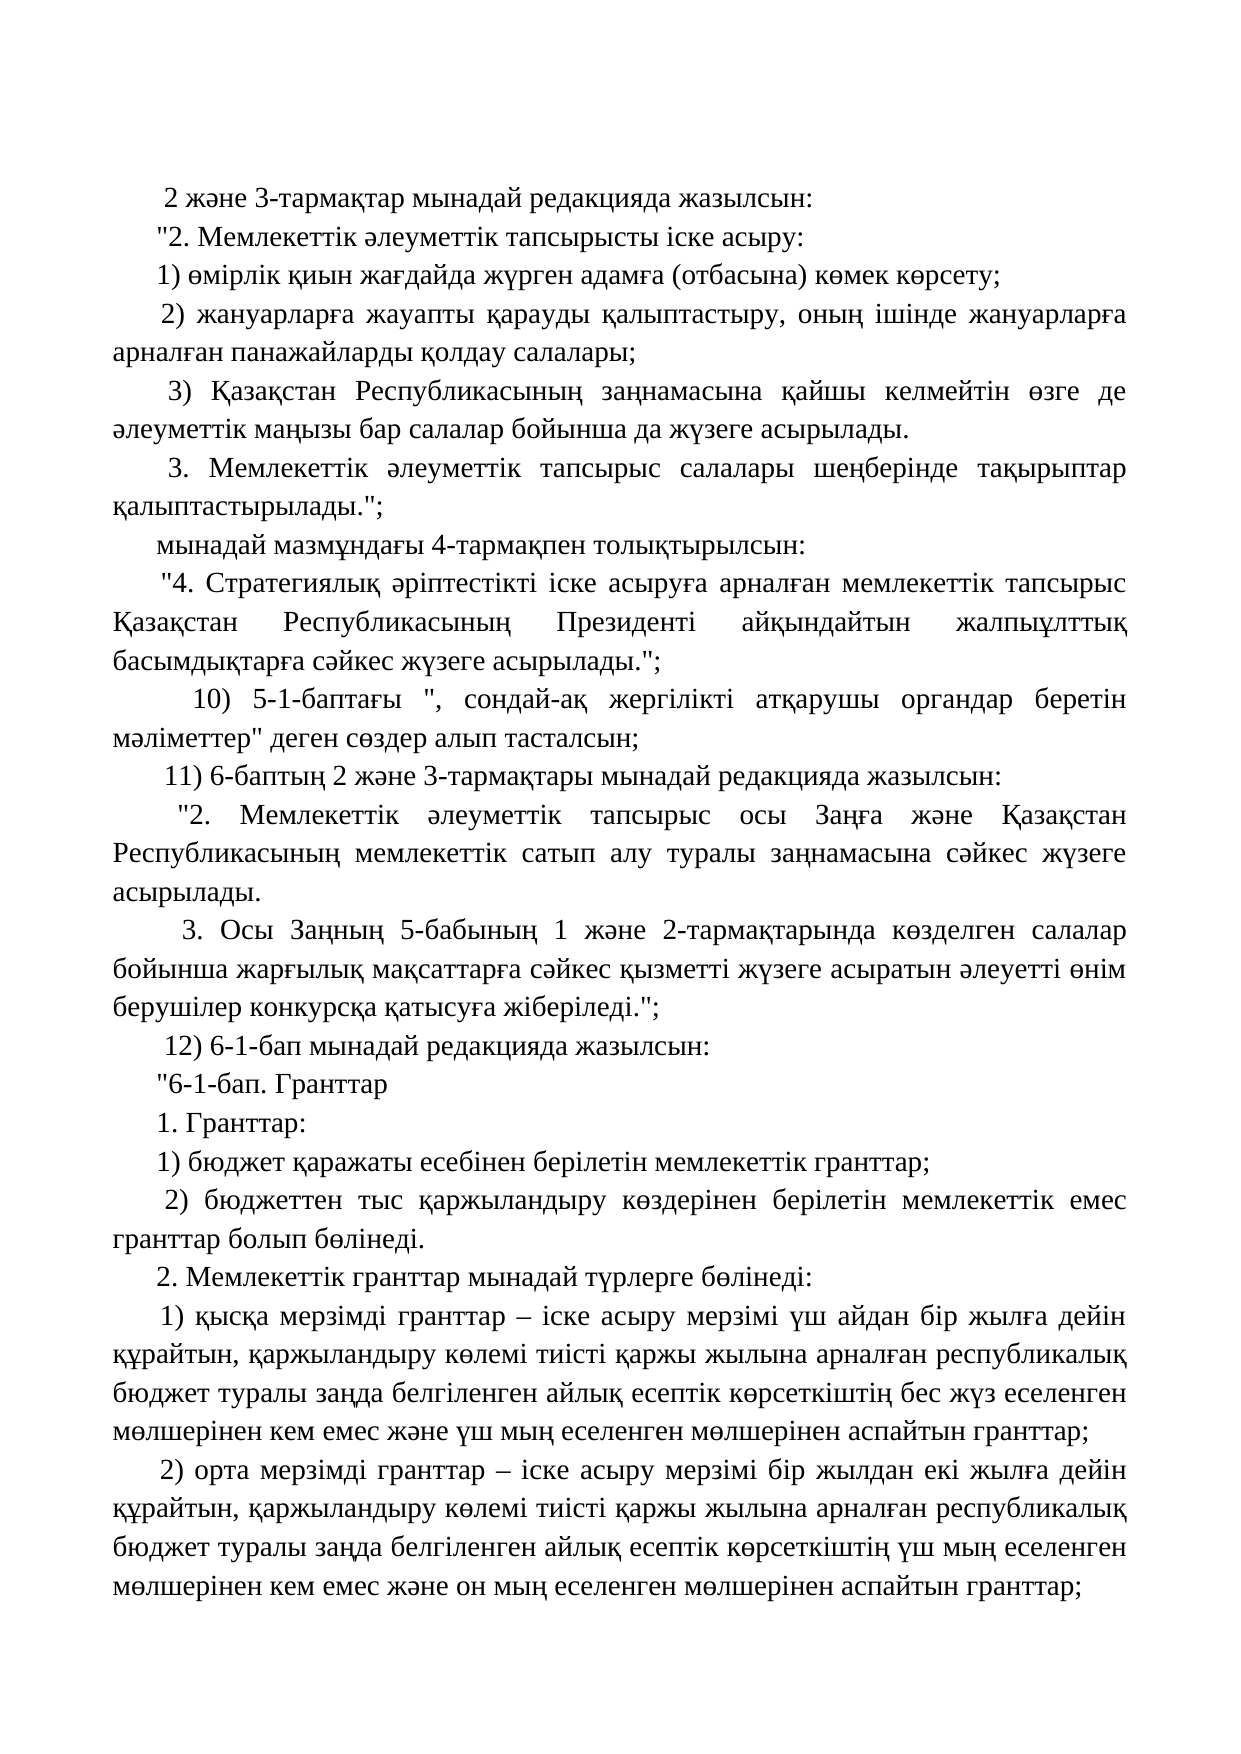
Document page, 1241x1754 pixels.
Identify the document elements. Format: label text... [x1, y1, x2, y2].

text 2 және 3-тармақтар мынадай редакцияда жазылсын: [112, 180, 1128, 214]
text "2. Мемлекеттік әлеуметтік тапсырыс осы Заңға және Қазақстан Республикасының мемлекеттік сатып алу туралы заңнамасына сәйкес жүзеге асырылады. [112, 797, 1128, 907]
text 2) бюджеттен тыс қаржыландыру көздерінен берілетін мемлекеттік емес гранттар болып бөлінеді. [112, 1182, 1128, 1254]
text 3. Осы Заңның 5-бабының 1 және 2-тармақтарында көзделген салалар бойынша жарғылық мақсаттарға сәйкес қызметті жүзеге асыратын әлеуетті өнім берушілер конкурсқа қатысуға жіберіледі."; [112, 912, 1128, 1023]
text 12) 6-1-бап мынадай редакцияда жазылсын: [112, 1028, 1128, 1062]
text "4. Стратегиялық әріптестікті іске асыруға арналған мемлекеттік тапсырыс Қазақстан Республикасының Президенті айқындайтын жалпыұлттық басымдықтарға сәйкес жүзеге асырылады."; [112, 566, 1128, 676]
text 1) қысқа мерзімді гранттар – іске асыру мерзімі үш айдан бір жылға дейін құрайтын, қаржыландыру көлемі тиісті қаржы жылына арналған республикалық бюджет туралы заңда белгіленген айлық есептік көрсеткіштің бес жүз еселенген мөлшерінен кем емес және үш мың еселенген мөлшерінен аспайтын гранттар; [112, 1298, 1128, 1447]
text 1) бюджет қаражаты есебінен берілетін мемлекеттік гранттар; [112, 1144, 1128, 1177]
text "6-1-бап. Гранттар [112, 1067, 1128, 1100]
text "2. Мемлекеттік әлеуметтік тапсырысты іске асыру: [112, 219, 1128, 252]
text 1. Гранттар: [112, 1105, 1128, 1139]
text 2) жануарларға жауапты қарауды қалыптастыру, оның ішінде жануарларға арналған панажайларды қолдау салалары; [112, 296, 1128, 368]
text 3) Қазақстан Республикасының заңнамасына қайшы келмейтін өзге де әлеуметтік маңызы бар салалар бойынша да жүзеге асырылады. [112, 373, 1128, 445]
text 1) өмірлік қиын жағдайда жүрген адамға (отбасына) көмек көрсету; [112, 257, 1128, 291]
text 2. Мемлекеттік гранттар мынадай түрлерге бөлінеді: [112, 1259, 1128, 1293]
text 10) 5-1-баптағы ", сондай-ақ жергілікті атқарушы органдар беретін мәліметтер" деген сөздер алып тасталсын; [112, 681, 1128, 753]
text 11) 6-баптың 2 және 3-тармақтары мынадай редакцияда жазылсын: [112, 758, 1128, 792]
text 3. Мемлекеттік әлеуметтік тапсырыс салалары шеңберінде тақырыптар қалыптастырылады."; [112, 450, 1128, 522]
text 2) орта мерзімді гранттар – іске асыру мерзімі бір жылдан екі жылға дейін құрайтын, қаржыландыру көлемі тиісті қаржы жылына арналған республикалық бюджет туралы заңда белгіленген айлық есептік көрсеткіштің үш мың еселенген мөлшерінен кем емес және он мың еселенген мөлшерінен аспайтын гранттар; [112, 1452, 1128, 1601]
text мынадай мазмұндағы 4-тармақпен толықтырылсын: [112, 527, 1128, 561]
